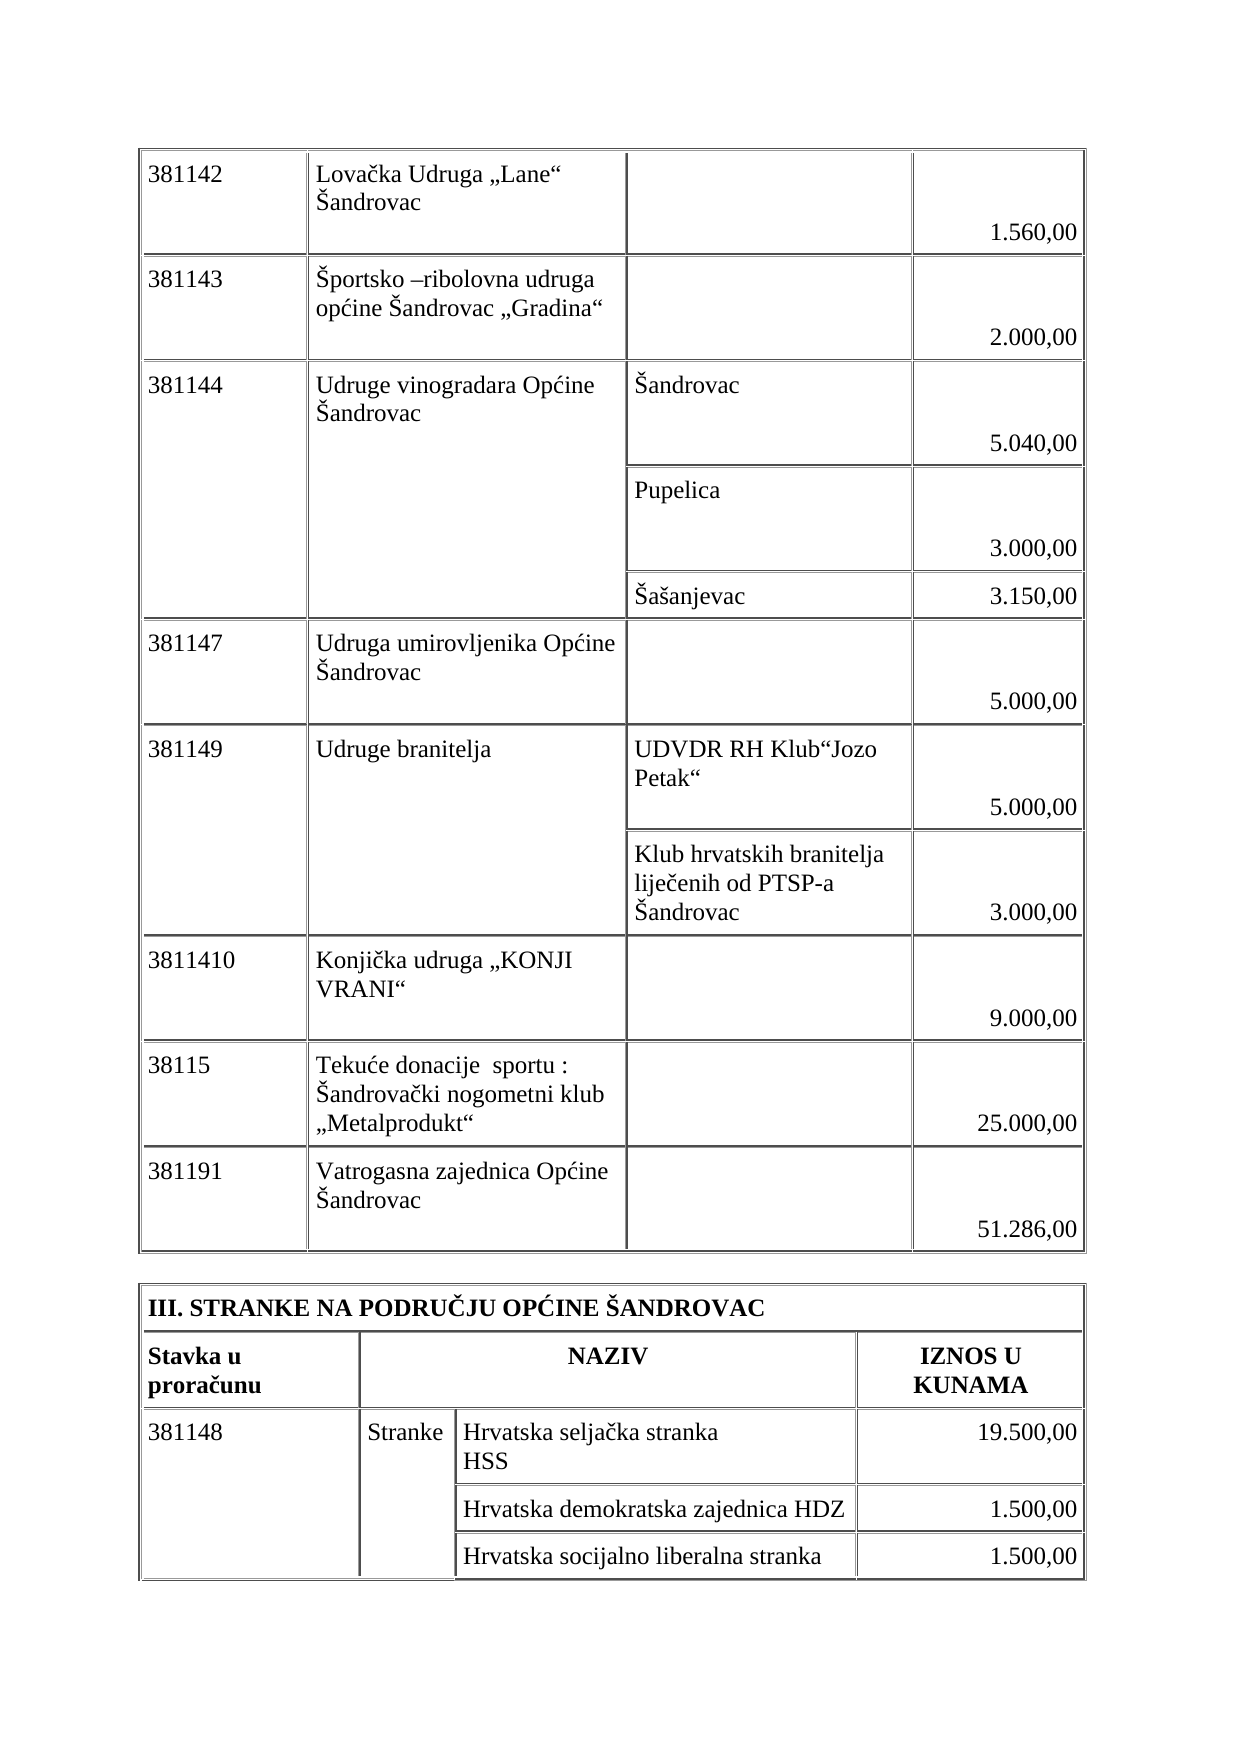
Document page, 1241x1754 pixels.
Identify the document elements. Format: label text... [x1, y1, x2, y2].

table_cell 1.560,00 [913, 151, 1083, 253]
table_cell Udruga umirovljenika Općine Šandrovac [309, 621, 625, 723]
table_cell Športsko –ribolovna udruga općine Šandrovac „Gradina“ [309, 257, 625, 359]
table_cell Vatrogasna zajednica Općine Šandrovac [308, 1148, 626, 1250]
table_cell Udruge vinogradara Općine Šandrovac [309, 362, 625, 617]
table_cell Šašanjevac [628, 573, 911, 617]
table_cell 5.000,00 [914, 617, 1084, 723]
table_cell NAZIV [361, 1333, 855, 1406]
table_cell Konjička udruga „KONJI VRANI“ [309, 937, 625, 1039]
table_cell 381148 [142, 1406, 359, 1578]
table_cell 381144 [140, 359, 308, 617]
table_cell [626, 151, 912, 253]
table_cell Udruge branitelja [309, 726, 625, 934]
table_cell UDVDR RH Klub“Jozo Petak“ [628, 726, 911, 828]
table_cell Pupelica [628, 468, 911, 570]
table_cell 1.500,00 [857, 1530, 1084, 1578]
table_cell [628, 937, 911, 1039]
table_cell 381143 [142, 253, 306, 359]
table_cell 3.150,00 [913, 570, 1085, 617]
table_cell Stavka u proračunu [142, 1330, 358, 1406]
table_cell 3811410 [142, 934, 306, 1039]
table_cell 25.000,00 [914, 1039, 1084, 1145]
table_header III. STRANKE NA PODRUČJU OPĆINE ŠANDROVAC [142, 1286, 1083, 1330]
table_cell [628, 257, 911, 359]
table_cell Šandrovac [628, 362, 911, 464]
table_cell 1.500,00 [857, 1483, 1085, 1530]
table_cell 381147 [142, 617, 306, 723]
table_cell [628, 1043, 911, 1145]
table_cell Tekuće donacije sportu : Šandrovački nogometni klub „Metalprodukt“ [309, 1043, 625, 1145]
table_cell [455, 1534, 857, 1578]
table_cell IZNOS U KUNAMA [858, 1330, 1083, 1406]
table_cell 381191 [142, 1145, 308, 1250]
table_cell Klub hrvatskih branitelja liječenih od PTSP-a Šandrovac [628, 832, 911, 934]
table_cell 2.000,00 [914, 253, 1084, 359]
table_cell 3.000,00 [914, 464, 1084, 570]
table_cell 9.000,00 [914, 934, 1083, 1039]
table_cell 381142 [142, 151, 308, 253]
table_cell [628, 621, 911, 723]
table_cell 51.286,00 [913, 1145, 1083, 1250]
table_cell Hrvatska seljačka stranka HSS [457, 1410, 855, 1483]
table_cell 5.000,00 [914, 723, 1085, 828]
table_cell 381149 [140, 723, 306, 934]
table_cell Lovačka Udruga „Lane“ Šandrovac [308, 151, 626, 253]
table_cell 5.040,00 [913, 359, 1085, 464]
table_cell 3.000,00 [914, 828, 1084, 934]
table_cell [626, 1148, 912, 1250]
table_cell 38115 [142, 1039, 306, 1145]
table_cell Stranke [359, 1410, 455, 1578]
table_cell Hrvatska demokratska zajednica HDZ [457, 1486, 855, 1530]
table_cell 19.500,00 [858, 1406, 1084, 1483]
